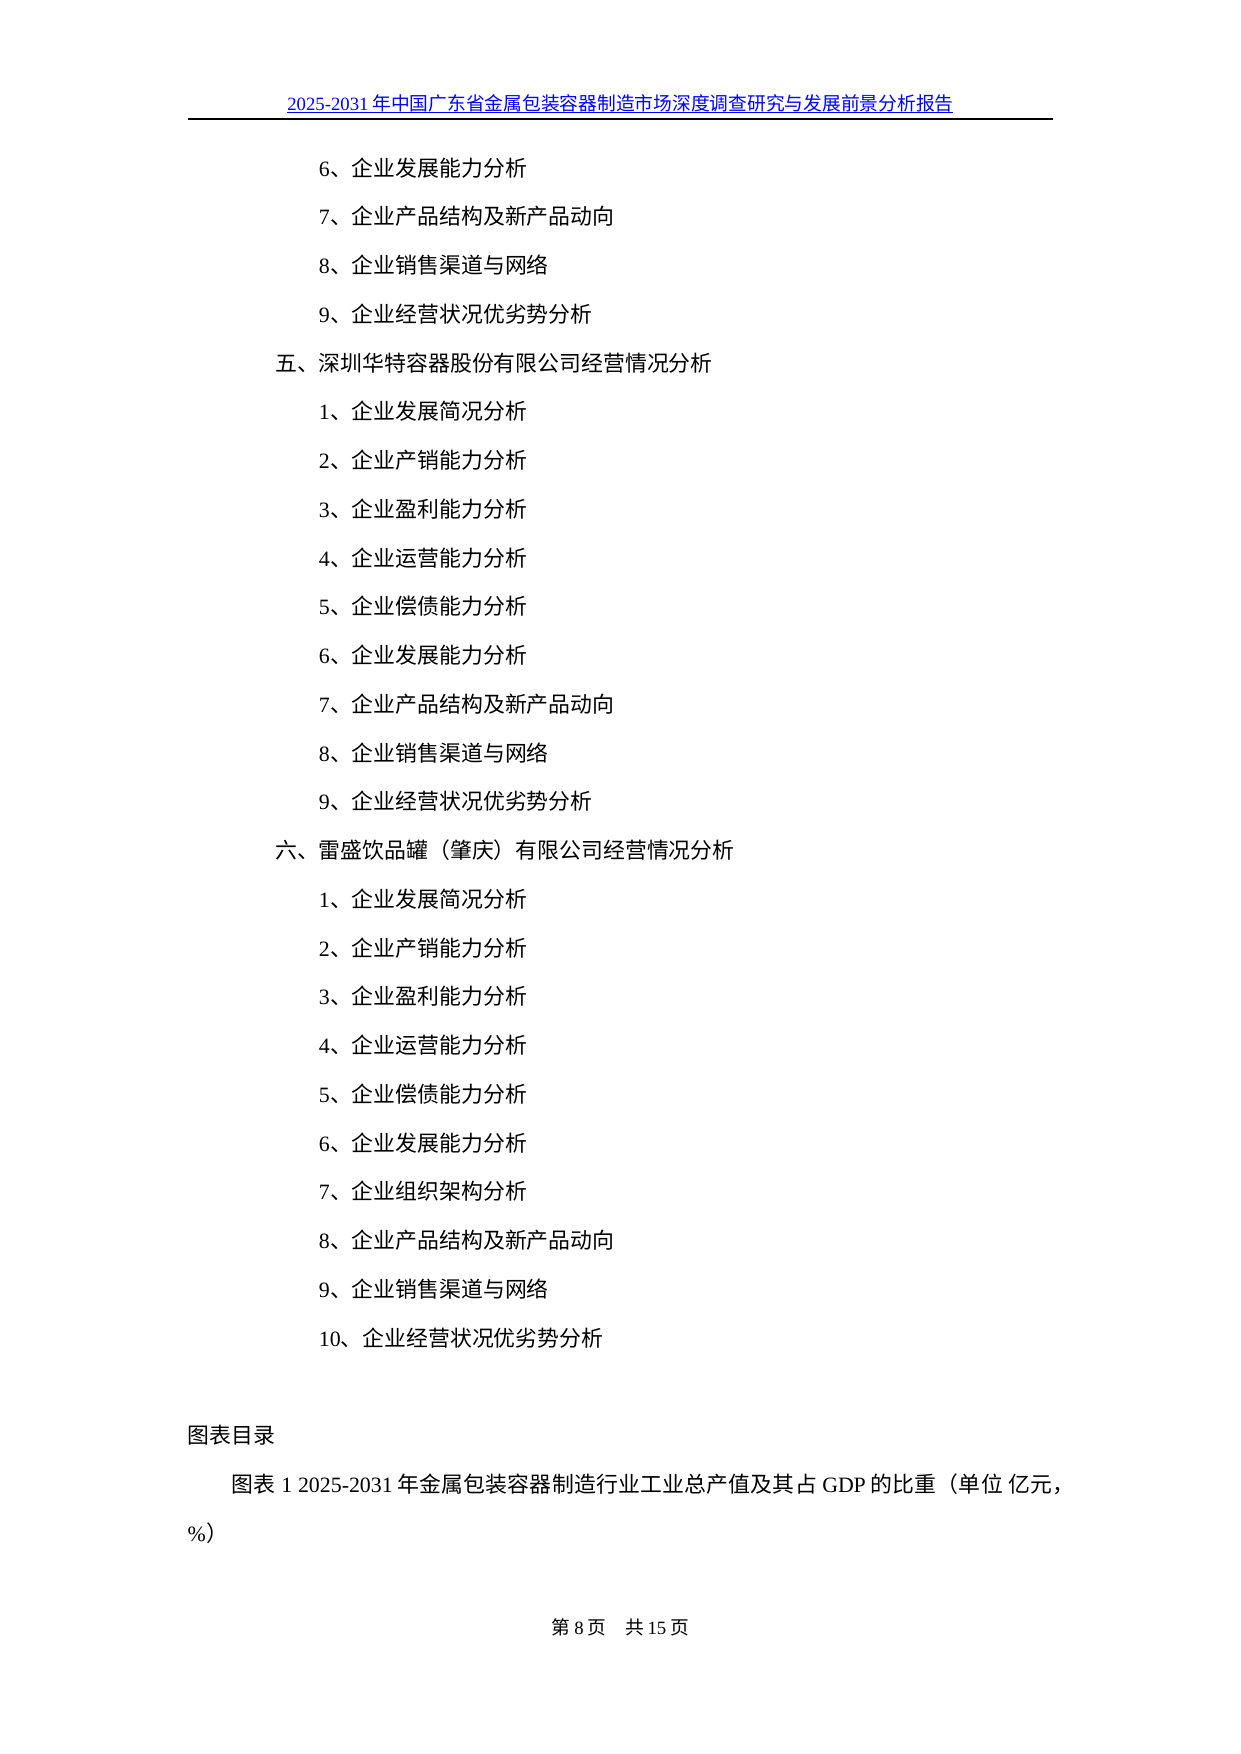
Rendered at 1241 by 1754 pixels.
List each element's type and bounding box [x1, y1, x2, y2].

text [187, 150, 1053, 1548]
